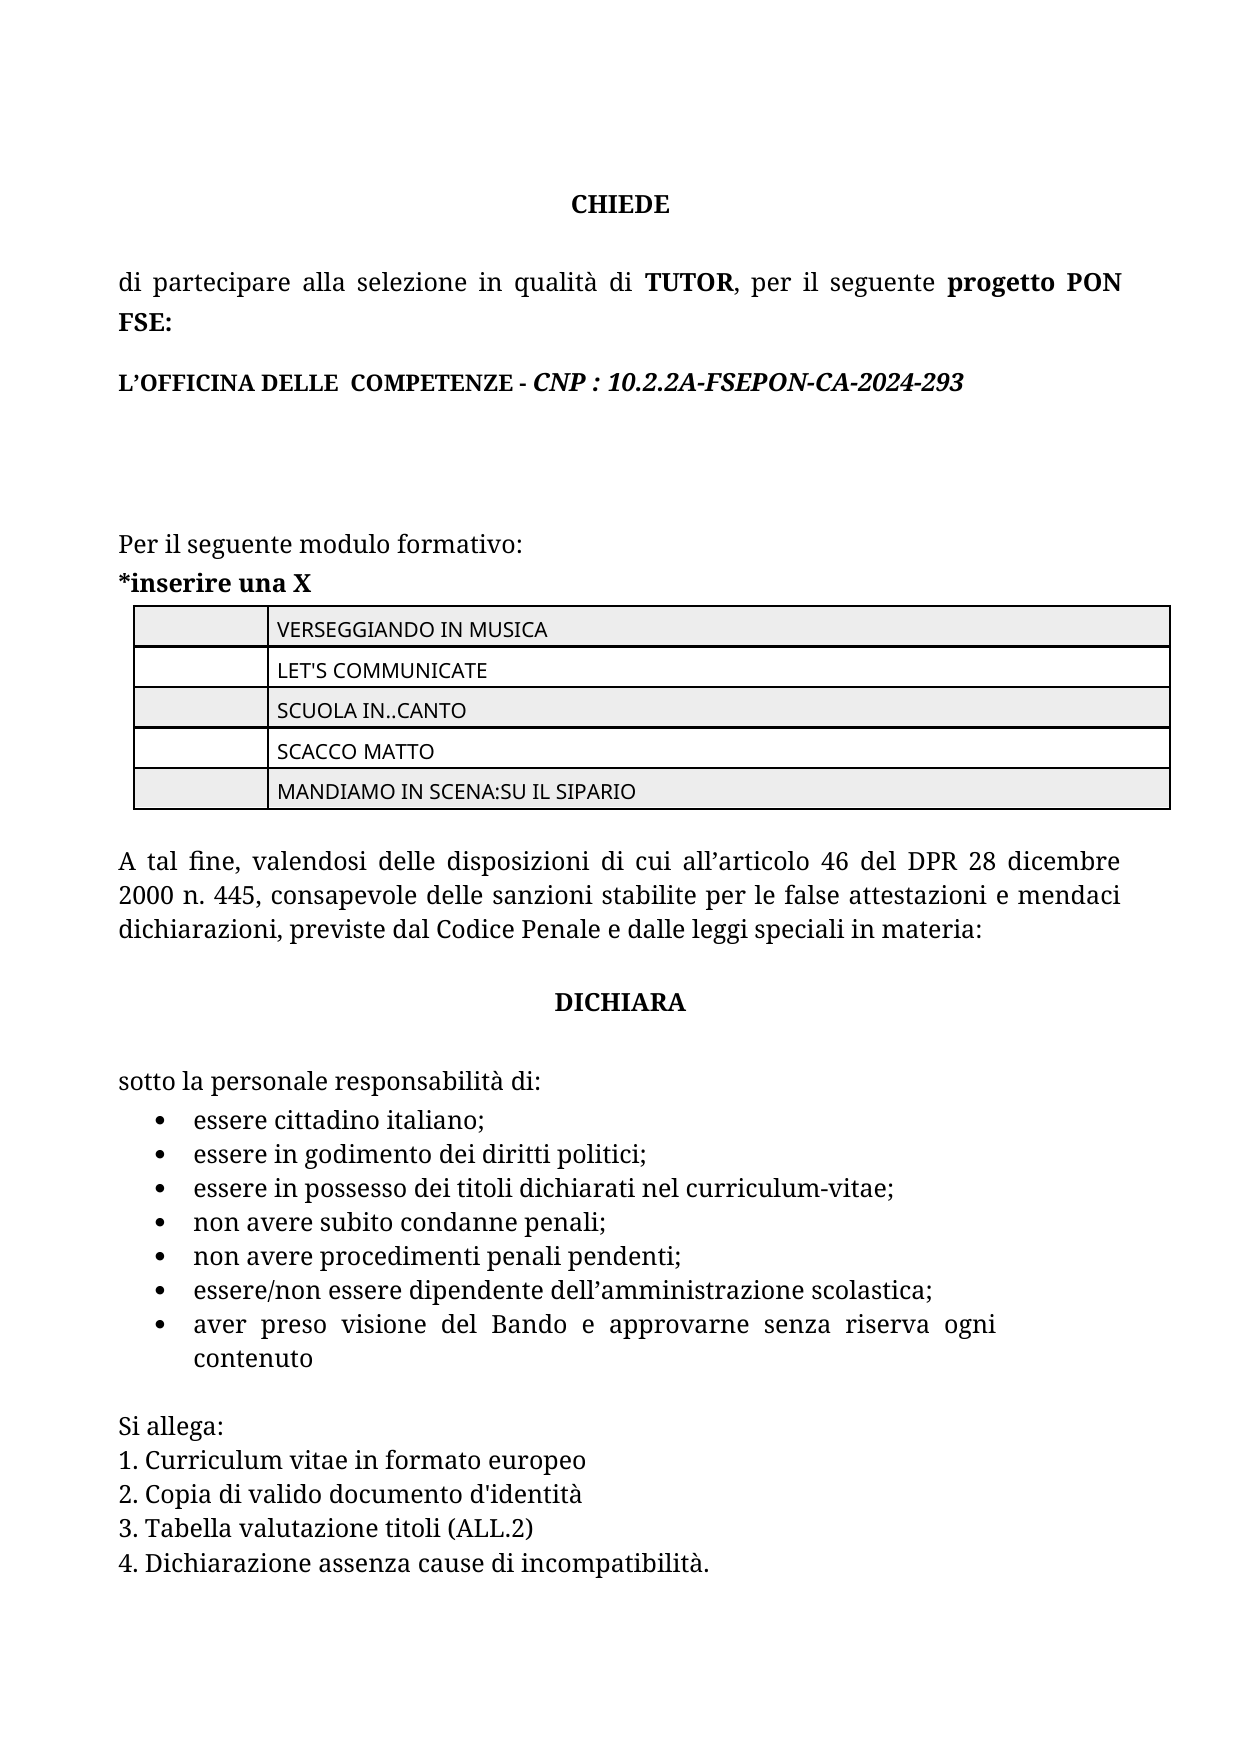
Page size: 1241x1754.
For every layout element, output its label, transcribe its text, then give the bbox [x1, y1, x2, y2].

table_cell [135, 648, 267, 686]
text 3. Tabella valutazione titoli (ALL.2) [118, 1511, 998, 1545]
table_cell LET'S COMMUNICATE [269, 648, 1169, 686]
list non avere subito condanne penali; [156, 1204, 998, 1239]
text CHIEDE [118, 187, 1122, 221]
table_cell [135, 729, 267, 767]
text sotto la personale responsabilità di: [118, 1063, 1122, 1097]
text L’OFFICINA DELLE COMPETENZE - CNP : 10.2.2A-FSEPON-CA-2024-293 [118, 364, 1122, 398]
text Si allega: [118, 1409, 998, 1443]
text di partecipare alla selezione in qualità di TUTOR, per il seguente progetto PON FSE: [118, 265, 1122, 338]
text DICHIARA [118, 985, 1122, 1019]
table_cell SCUOLA IN..CANTO [269, 688, 1169, 726]
table_cell MANDIAMO IN SCENA:SU IL SIPARIO [269, 769, 1169, 807]
list aver preso visione del Bando e approvarne senza riserva ogni contenuto [156, 1307, 998, 1375]
table_header VERSEGGIANDO IN MUSICA [269, 607, 1169, 645]
list non avere procedimenti penali pendenti; [156, 1239, 998, 1273]
list essere cittadino italiano; [156, 1102, 998, 1136]
text Per il seguente modulo formativo: [118, 526, 1122, 561]
text *inserire una X [118, 566, 1122, 600]
text 2. Copia di valido documento d'identità [118, 1477, 998, 1511]
text 4. Dichiarazione assenza cause di incompatibilità. [118, 1545, 998, 1579]
list essere in godimento dei diritti politici; [156, 1136, 998, 1171]
text 1. Curriculum vitae in formato europeo [118, 1443, 998, 1477]
list essere/non essere dipendente dell’amministrazione scolastica; [156, 1273, 998, 1307]
table_header [135, 607, 267, 645]
table_cell [135, 688, 267, 726]
text A tal fine, valendosi delle disposizioni di cui all’articolo 46 del DPR 28 dicembre 2000 n. 445, consapevole delle sanzioni stabilite per le false attestazioni e mendaci dichiarazioni, previste dal Codice Penale e dalle leggi speciali in materia: [118, 843, 1122, 946]
table_cell SCACCO MATTO [269, 729, 1169, 767]
list essere in possesso dei titoli dichiarati nel curriculum-vitae; [156, 1171, 998, 1204]
table_cell [135, 769, 267, 807]
